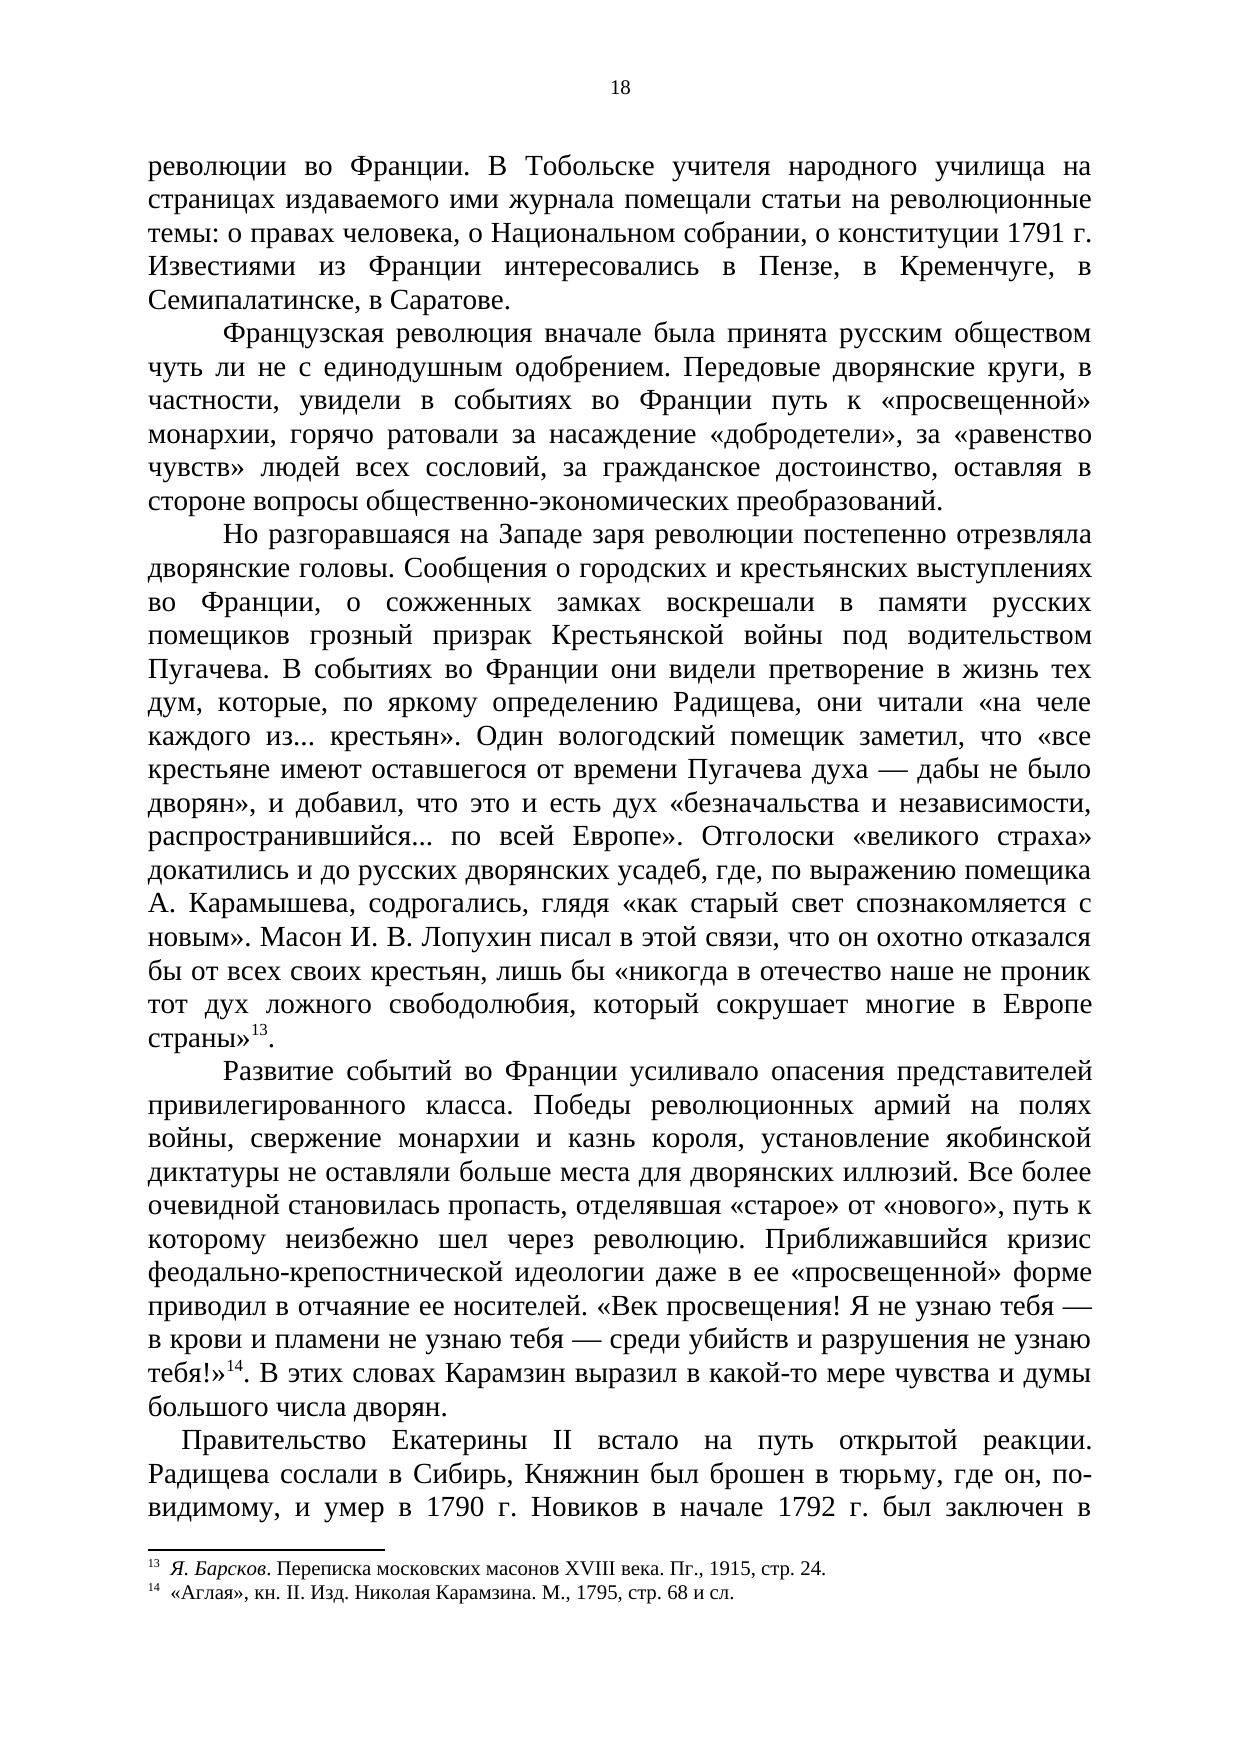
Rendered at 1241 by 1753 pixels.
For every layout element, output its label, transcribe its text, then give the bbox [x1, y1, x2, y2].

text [148, 1422, 1092, 1523]
text Французская революция вначале была принята русским обществом чуть ли не с единодушным одобрением. Передовые дворянские круги, в частности, увидели в событиях во Франции путь к «просвещенной» монархии, горячо ратовали за насаждение «добродетели», за «равенство чувств» людей всех сословий, за гражданское достоинство, оставляя в стороне вопросы общественно-экономических преобразований. [148, 315, 1092, 517]
text Развитие событий во Франции усиливало опасения представителей привилегированного класса. Победы революционных армий на полях войны, свержение монархии и казнь короля, установление якобинской диктатуры не оставляли больше места для дворянских иллюзий. Все более очевидной становилась пропасть, отделявшая «старое» от «нового», путь к которому неизбежно шел через революцию. Приближавшийся кризис феодально-крепостнической идеологии даже в ее «просвещенной» форме приводил в отчаяние ее носителей. «Век просвещения! Я не узнаю тебя — в крови и пламени не узнаю тебя — среди убийств и разрушения не узнаю тебя!». В этих словах Карамзин выразил в какой-то мере чувства и думы большого числа дворян. [148, 1053, 1092, 1422]
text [148, 148, 1092, 315]
text Но разгоравшаяся на Западе заря революции постепенно отрезвляла дворянские головы. Сообщения о городских и крестьянских выступлениях во Франции, о сожженных замках воскрешали в памяти русских помещиков грозный призрак Крестьянской войны под водительством Пугачева. В событиях во Франции они видели претворение в жизнь тех дум, которые, по яркому определению Радищева, они читали «на челе каждого из... крестьян». Один вологодский помещик заметил, что «все крестьяне имеют оставшегося от времени Пугачева духа — дабы не было дворян», и добавил, что это и есть дух «безначальства и независимости, распространившийся... по всей Европе». Отголоски «великого страха» докатились и до русских дворянских усадеб, где, по выражению помещика А. Карамышева, содрогались, глядя «как старый свет спознакомляется с новым». Масон И. В. Лопухин писал в этой связи, что он охотно отказался бы от всех своих крестьян, лишь бы «никогда в отечество наше не проник тот дух ложного свободолюбия, который сокрушает многие в Европе страны». [148, 517, 1092, 1053]
